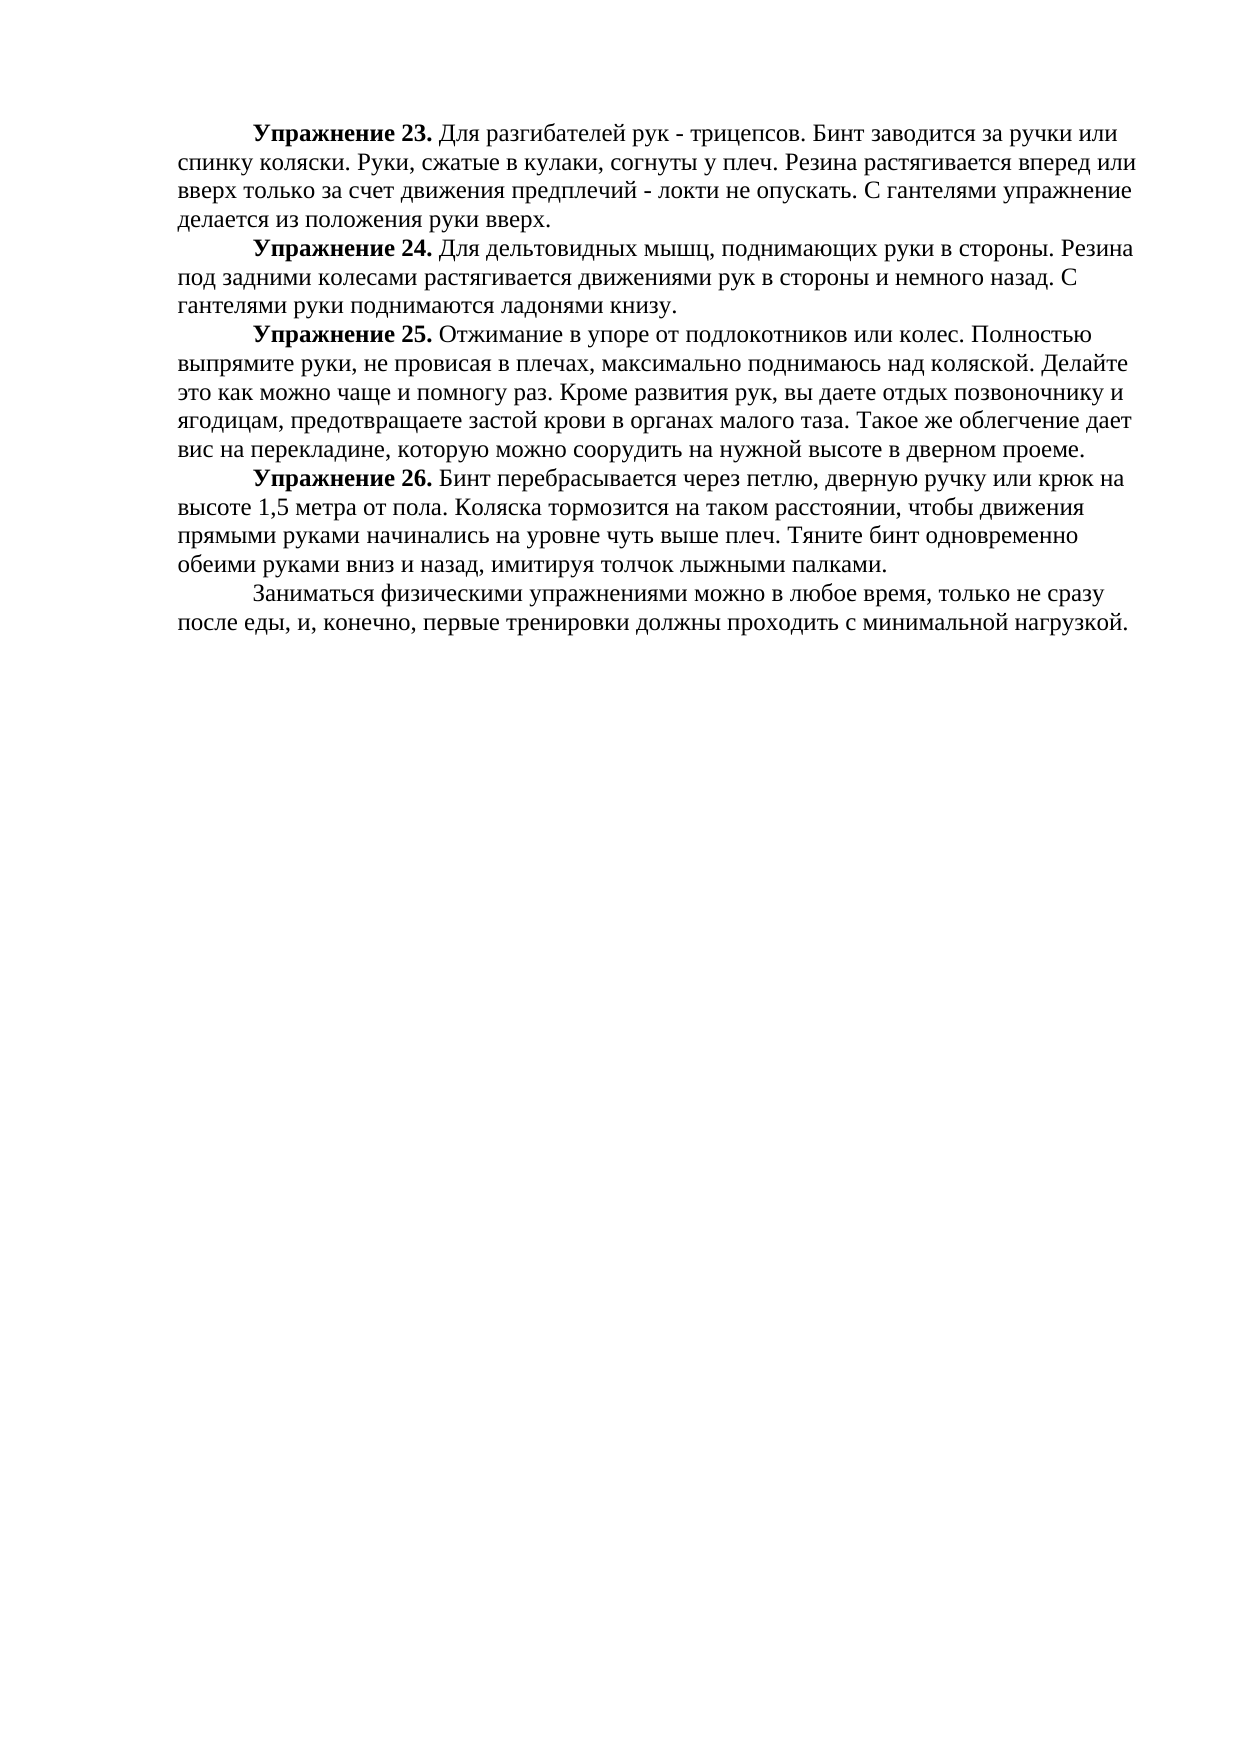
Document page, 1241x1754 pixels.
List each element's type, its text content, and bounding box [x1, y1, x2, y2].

text Упражнение 25. Отжимание в упоре от подлокотников или колес. Полностью выпрямите руки, не провисая в плечах, максимально поднимаюсь над коляской. Делайте это как можно чаще и помногу раз. Кроме развития рук, вы даете отдых позвоночнику и ягодицам, предотвращаете застой крови в органах малого таза. Такое же облегчение дает вис на перекладине, которую можно соорудить на нужной высоте в дверном проеме. [177, 319, 1152, 463]
text Упражнение 23. Для разгибателей рук - трицепсов. Бинт заводится за ручки или спинку коляски. Руки, сжатые в кулаки, согнуты у плеч. Резина растягивается вперед или вверх только за счет движения предплечий - локти не опускать. С гантелями упражнение делается из положения руки вверх. [177, 118, 1152, 233]
text Упражнение 26. Бинт перебрасывается через петлю, дверную ручку или крюк на высоте от пола. Коляска тормозится на таком расстоянии, чтобы движения прямыми руками начинались на уровне чуть выше плеч. Тяните бинт одновременно обеими руками вниз и назад, имитируя толчок лыжными палками. [177, 463, 1152, 578]
text Заниматься физическими упражнениями можно в любое время, только не сразу после еды, и, конечно, первые тренировки должны проходить с минимальной нагрузкой. [177, 578, 1152, 636]
text Упражнение 24. Для дельтовидных мышц, поднимающих руки в стороны. Резина под задними колесами растягивается движениями рук в стороны и немного назад. С гантелями руки поднимаются ладонями книзу. [177, 233, 1152, 319]
